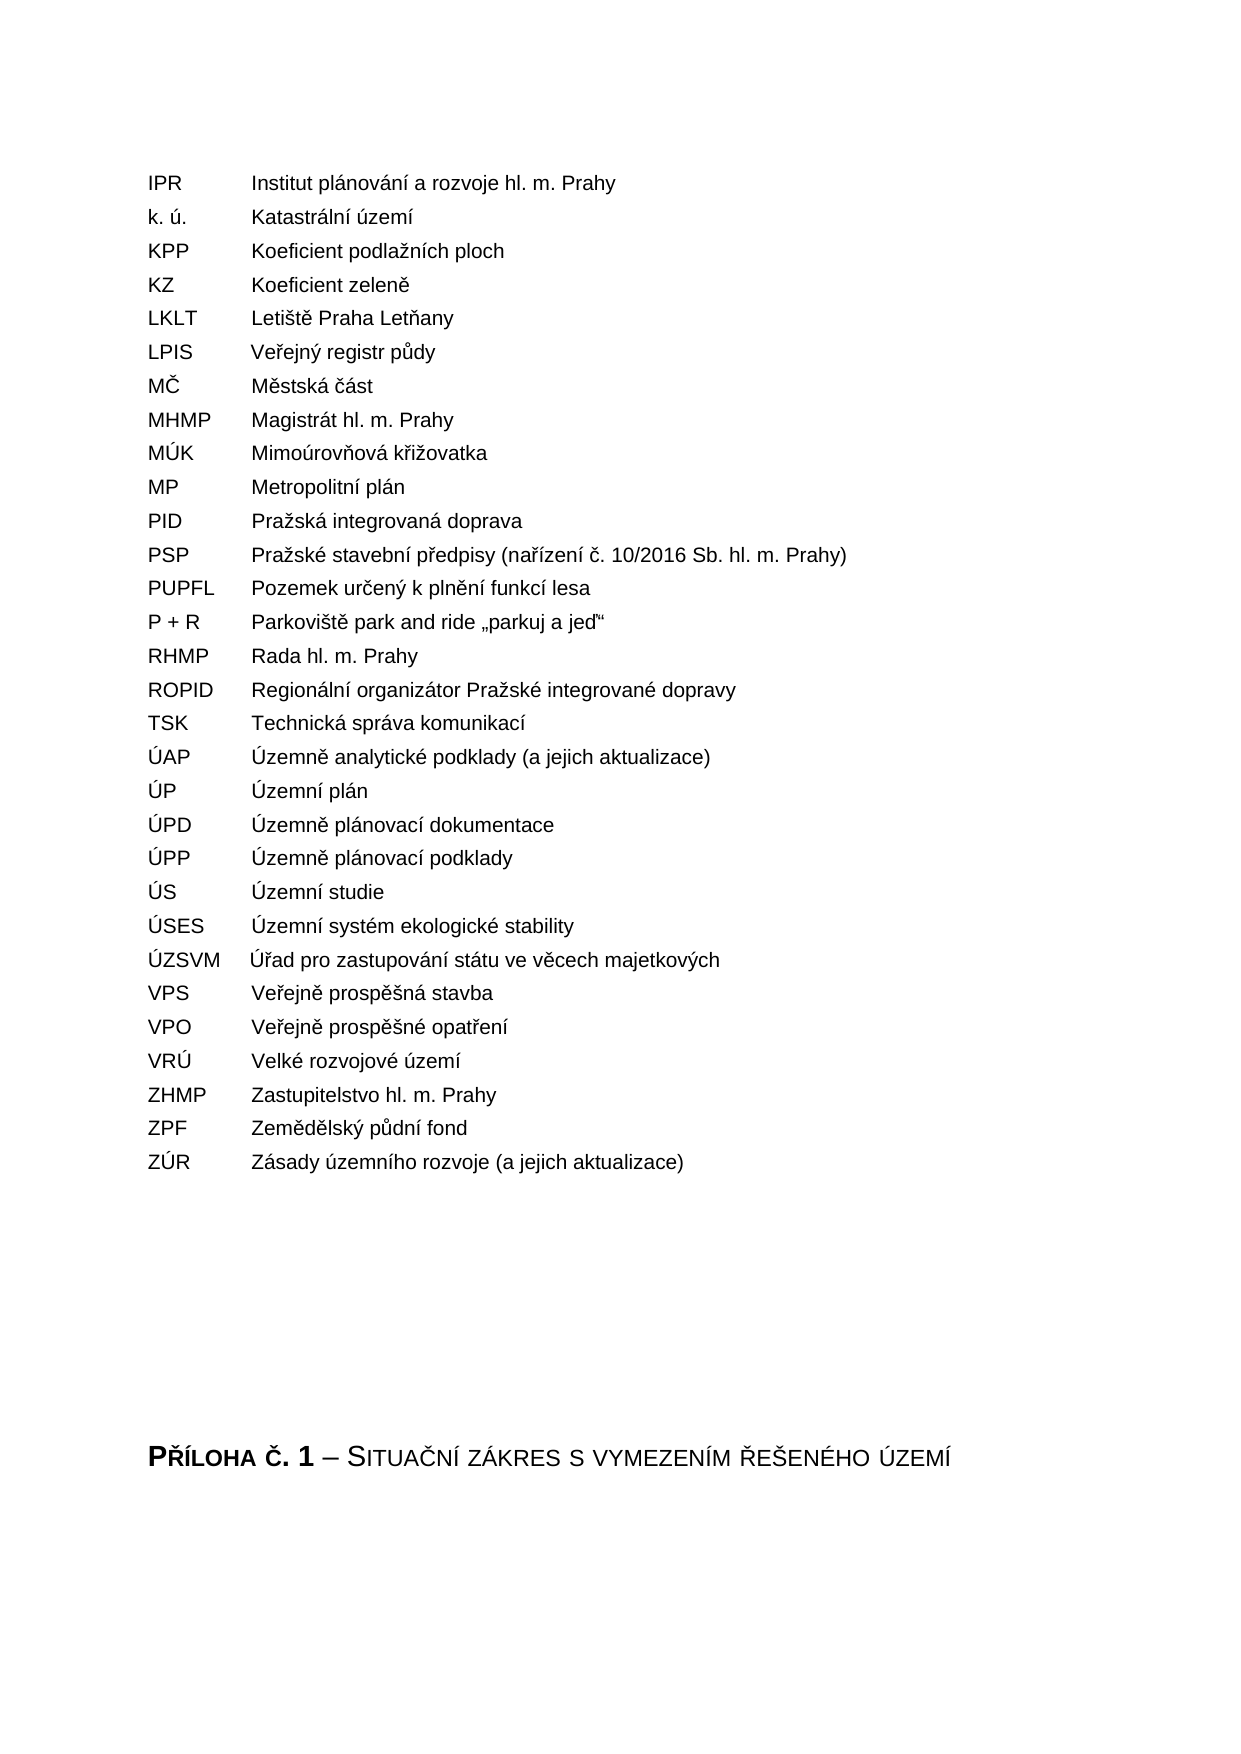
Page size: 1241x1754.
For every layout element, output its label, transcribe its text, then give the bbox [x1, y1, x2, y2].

text ROPID Regionální organizátor Pražské integrované dopravy [148, 677, 1172, 701]
text MČ Městská část [148, 374, 1172, 398]
text MP Metropolitní plán [148, 475, 1172, 499]
text VPO Veřejně prospěšné opatření [148, 1015, 1172, 1039]
text MHMP Magistrát hl. m. Prahy [148, 407, 1172, 431]
text ÚP Územní plán [148, 779, 1172, 803]
text TSK Technická správa komunikací [148, 711, 1172, 735]
text LPIS Veřejný registr půdy [148, 340, 1172, 364]
text PID Pražská integrovaná doprava [148, 509, 1172, 533]
text VRÚ Velké rozvojové území [148, 1049, 1172, 1073]
text ZÚR Zásady územního rozvoje (a jejich aktualizace) [148, 1150, 1172, 1174]
text KPP Koeficient podlažních ploch [148, 239, 1172, 263]
text ÚPP Územně plánovací podklady [148, 846, 1172, 870]
text ÚZSVM Úřad pro zastupování státu ve věcech majetkových [148, 947, 1172, 971]
text VPS Veřejně prospěšná stavba [148, 981, 1172, 1005]
text RHMP Rada hl. m. Prahy [148, 644, 1172, 668]
text ÚS Územní studie [148, 880, 1172, 904]
text k. ú. Katastrální území [148, 205, 1172, 229]
subtitle Příloha č. 1 – Situační zákres s vymezením řešeného území [148, 1439, 1172, 1472]
text ZPF Zemědělský půdní fond [148, 1116, 1172, 1140]
text MÚK Mimoúrovňová křižovatka [148, 441, 1172, 465]
text ÚPD Územně plánovací dokumentace [148, 812, 1172, 836]
text PSP Pražské stavební předpisy (nařízení č. 10/2016 Sb. hl. m. Prahy) [148, 542, 1172, 566]
text ZHMP Zastupitelstvo hl. m. Prahy [148, 1082, 1172, 1106]
text KZ Koeficient zeleně [148, 272, 1172, 296]
text LKLT Letiště Praha Letňany [148, 306, 1172, 330]
text ÚSES Územní systém ekologické stability [148, 914, 1172, 938]
text PUPFL Pozemek určený k plnění funkcí lesa [148, 576, 1172, 600]
text IPR Institut plánování a rozvoje hl. m. Prahy [148, 171, 1172, 195]
text ÚAP Územně analytické podklady (a jejich aktualizace) [148, 745, 1172, 769]
text P + R Parkoviště park and ride „parkuj a jeď“ [148, 610, 1172, 634]
